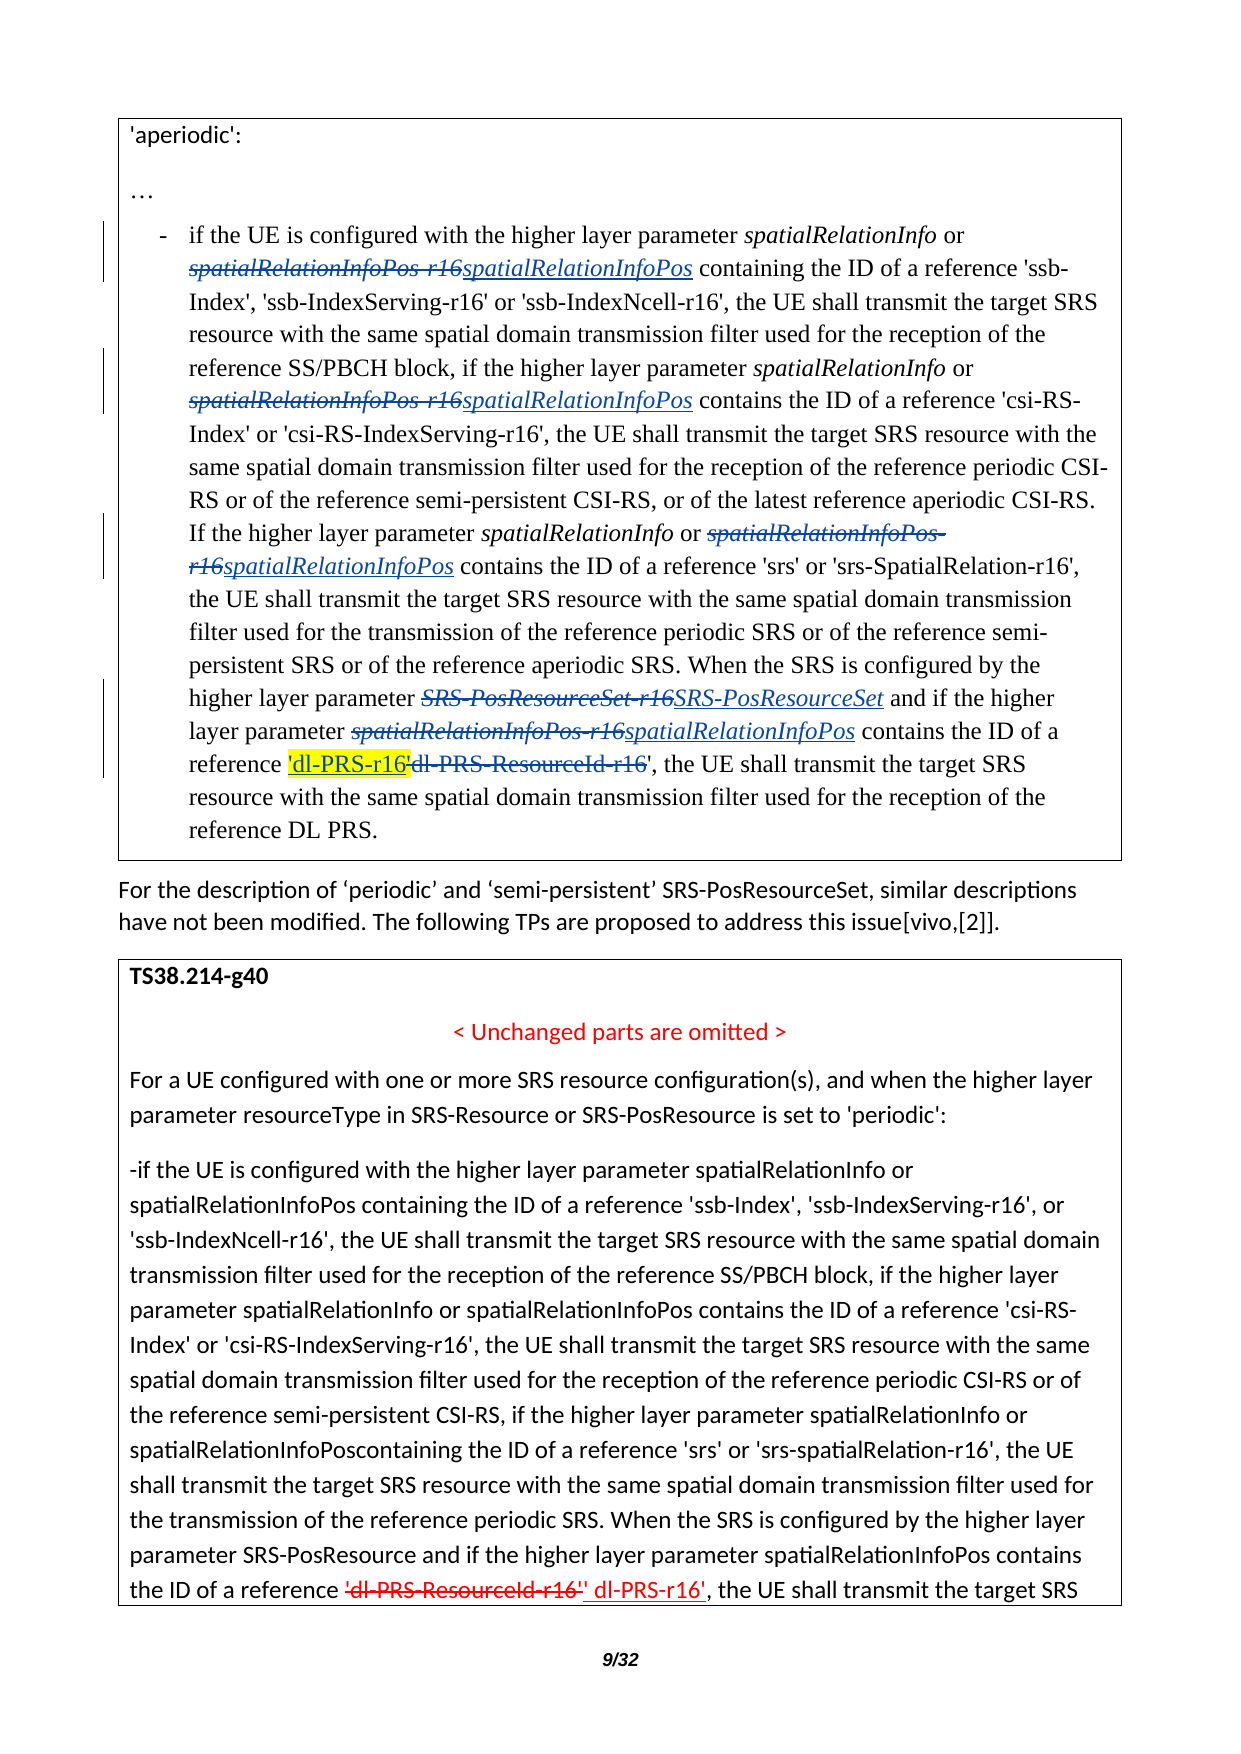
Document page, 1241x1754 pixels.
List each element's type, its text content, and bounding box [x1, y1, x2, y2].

text For the description of ‘periodic’ and ‘semi-persistent’ SRS-PosResourceSet, similar descriptions have not been modified. The following TPs are proposed to address this issue[vivo,[2]]. [118, 874, 1122, 937]
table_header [119, 960, 1121, 1605]
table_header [119, 119, 1121, 860]
